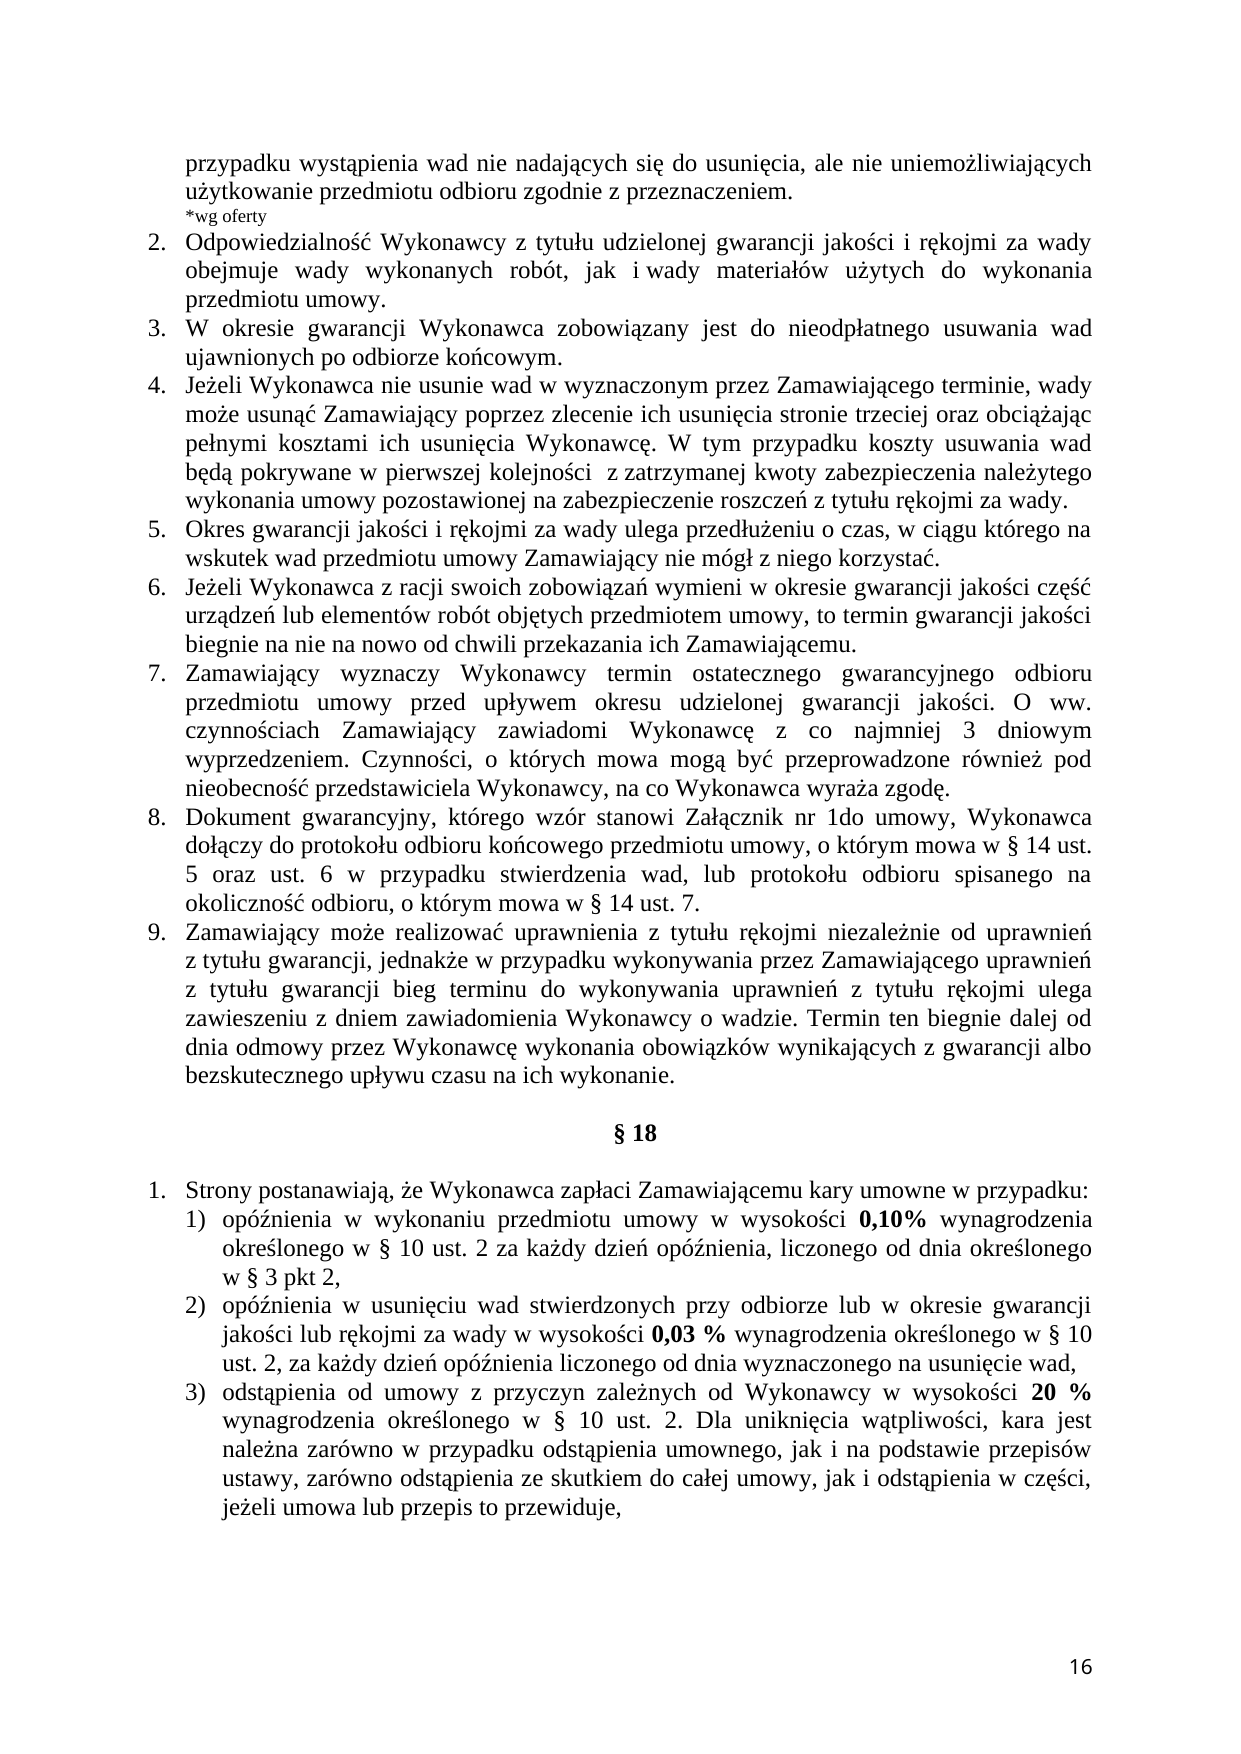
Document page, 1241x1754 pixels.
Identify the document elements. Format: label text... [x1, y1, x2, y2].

list Okres gwarancji jakości i rękojmi za wady ulega przedłużeniu o czas, w ciągu którego na wskutek wad przedmiotu umowy Zamawiający nie mógł z niego korzystać. [148, 514, 1093, 572]
list Zamawiający wyznaczy Wykonawcy termin ostatecznego gwarancyjnego odbioru przedmiotu umowy przed upływem okresu udzielonej gwarancji jakości. O ww. czynnościach Zamawiający zawiadomi Wykonawcę z co najmniej 3 dniowym wyprzedzeniem. Czynności, o których mowa mogą być przeprowadzone również pod nieobecność przedstawiciela Wykonawcy, na co Wykonawca wyraża zgodę. [148, 658, 1093, 802]
list Dokument gwarancyjny, którego wzór stanowi Załącznik nr 1do umowy, Wykonawca dołączy do protokołu odbioru końcowego przedmiotu umowy, o którym mowa w § 14 ust. 5 oraz ust. 6 w przypadku stwierdzenia wad, lub protokołu odbioru spisanego na okoliczność odbioru, o którym mowa w § 14 ust. 7. [148, 802, 1093, 917]
list Zamawiający może realizować uprawnienia z tytułu rękojmi niezależnie od uprawnień z tytułu gwarancji, jednakże w przypadku wykonywania przez Zamawiającego uprawnień z tytułu gwarancji bieg terminu do wykonywania uprawnień z tytułu rękojmi ulega zawieszeniu z dniem zawiadomienia Wykonawcy o wadzie. Termin ten biegnie dalej od dnia odmowy przez Wykonawcę wykonania obowiązków wynikających z gwarancji albo bezskutecznego upływu czasu na ich wykonanie. [148, 917, 1093, 1089]
text § 18 [177, 1118, 1093, 1147]
list odstąpienia od umowy z przyczyn zależnych od Wykonawcy w wysokości 20 % wynagrodzenia określonego w § 10 ust. 2. Dla uniknięcia wątpliwości, kara jest należna zarówno w przypadku odstąpienia umownego, jak i na podstawie przepisów ustawy, zarówno odstąpienia ze skutkiem do całej umowy, jak i odstąpienia w części, jeżeli umowa lub przepis to przewiduje, [185, 1377, 1093, 1520]
list Odpowiedzialność Wykonawcy z tytułu udzielonej gwarancji jakości i rękojmi za wady obejmuje wady wykonanych robót, jak i wady materiałów użytych do wykonania przedmiotu umowy. [148, 227, 1093, 313]
list Jeżeli Wykonawca z racji swoich zobowiązań wymieni w okresie gwarancji jakości część urządzeń lub elementów robót objętych przedmiotem umowy, to termin gwarancji jakości biegnie na nie na nowo od chwili przekazania ich Zamawiającemu. [148, 572, 1093, 658]
list Strony postanawiają, że Wykonawca zapłaci Zamawiającemu kary umowne w przypadku: [148, 1175, 1093, 1204]
list opóźnienia w usunięciu wad stwierdzonych przy odbiorze lub w okresie gwarancji jakości lub rękojmi za wady w wysokości 0,03 % wynagrodzenia określonego w § 10 ust. 2, za każdy dzień opóźnienia liczonego od dnia wyznaczonego na usunięcie wad, [185, 1290, 1093, 1377]
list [148, 148, 1093, 205]
list Jeżeli Wykonawca nie usunie wad w wyznaczonym przez Zamawiającego terminie, wady może usunąć Zamawiający poprzez zlecenie ich usunięcia stronie trzeciej oraz obciążając pełnymi kosztami ich usunięcia Wykonawcę. W tym przypadku koszty usuwania wad będą pokrywane w pierwszej kolejności z zatrzymanej kwoty zabezpieczenia należytego wykonania umowy pozostawionej na zabezpieczenie roszczeń z tytułu rękojmi za wady. [148, 370, 1093, 514]
text *wg oferty [185, 205, 1093, 227]
list opóźnienia w wykonaniu przedmiotu umowy w wysokości 0,10% wynagrodzenia określonego w § 10 ust. 2 za każdy dzień opóźnienia, liczonego od dnia określonego w § 3 pkt 2, [185, 1204, 1093, 1290]
list W okresie gwarancji Wykonawca zobowiązany jest do nieodpłatnego usuwania wad ujawnionych po odbiorze końcowym. [148, 313, 1093, 370]
